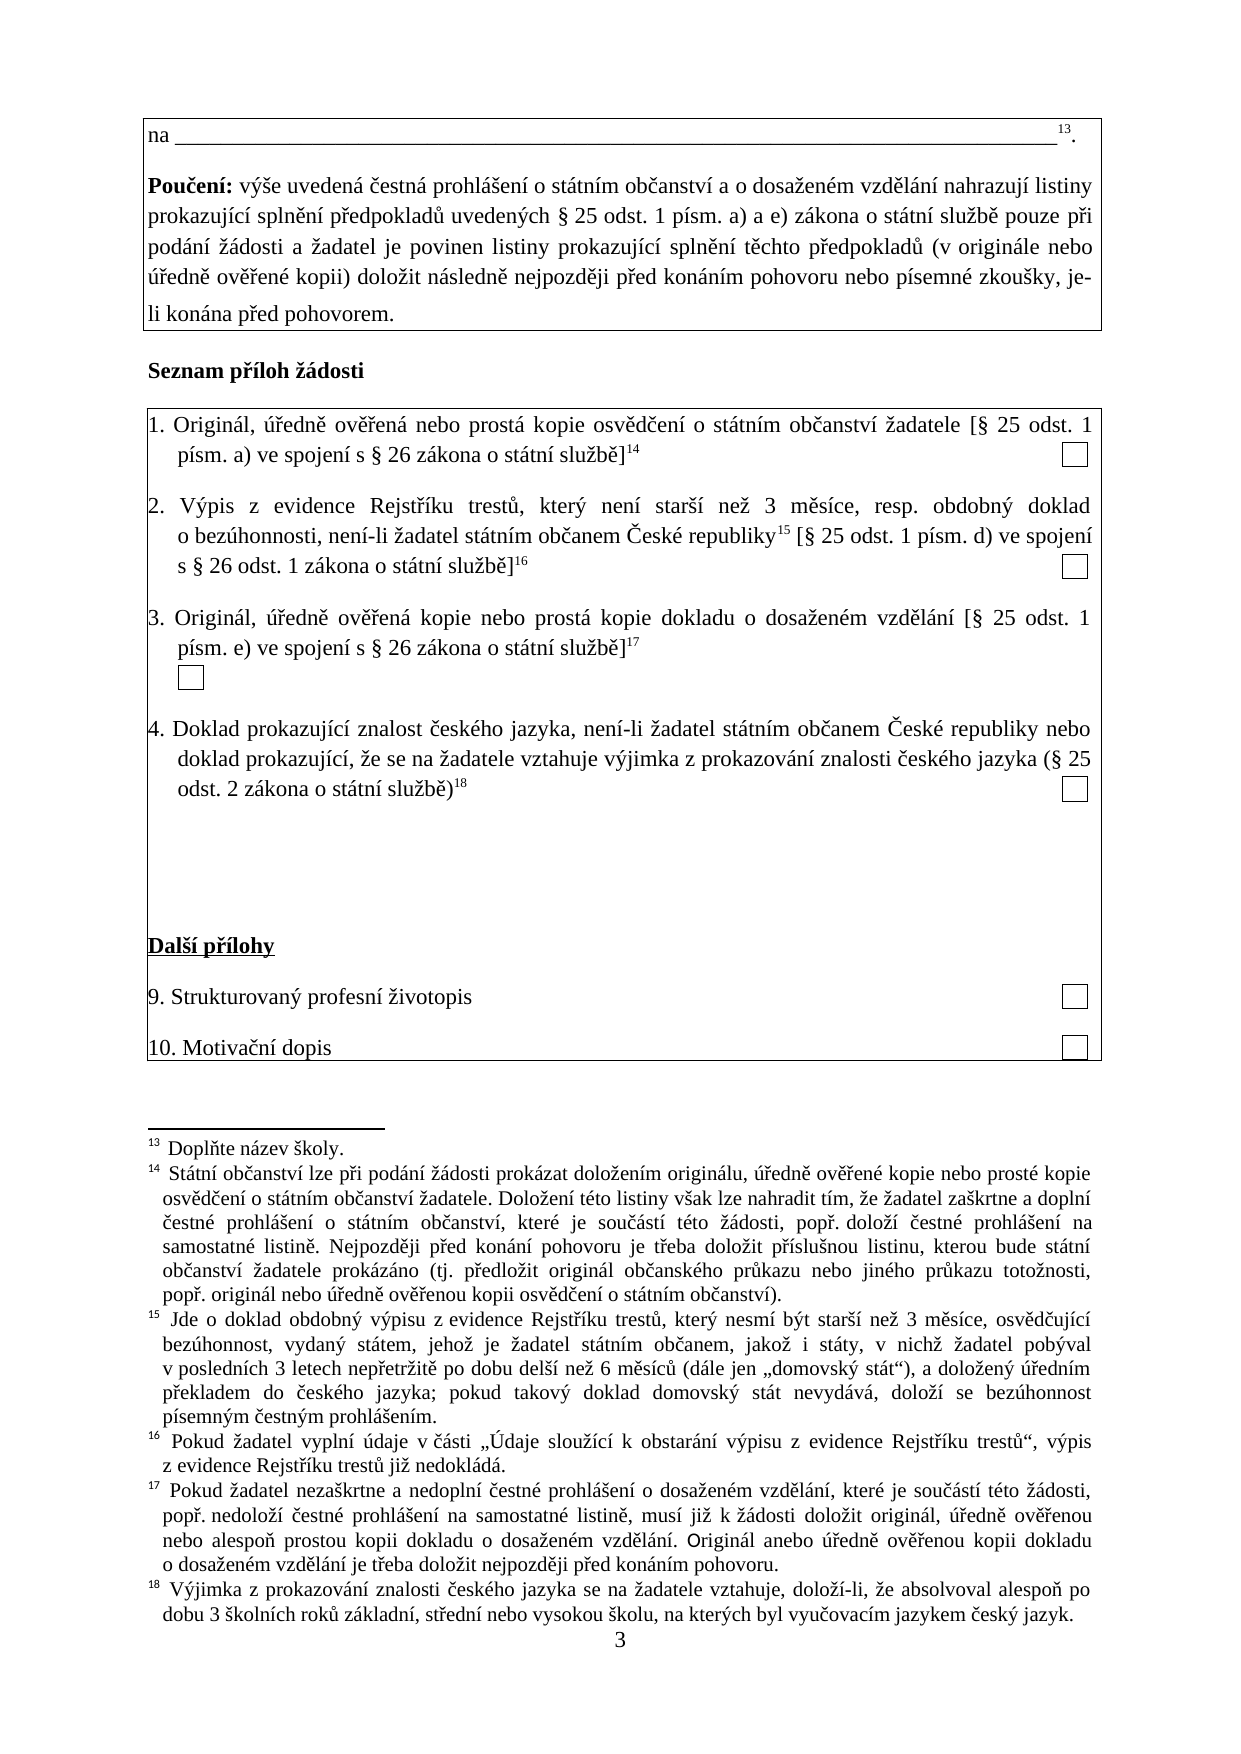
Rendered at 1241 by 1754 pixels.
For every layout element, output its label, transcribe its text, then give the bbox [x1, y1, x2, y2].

text 4. Doklad prokazující znalost českého jazyka, není-li žadatel státním občanem České republiky nebo doklad prokazující, že se na žadatele vztahuje výjimka z prokazování znalosti českého jazyka (§ 25 odst. 2 zákona o státní službě) [148, 712, 1101, 802]
text 2. Výpis z evidence Rejstříku trestů, který není starší než 3 měsíce, resp. obdobný doklad o bezúhonnosti, není-li žadatel státním občanem České republiky [§ 25 odst. 1 písm. d) ve spojení s § 26 odst. 1 zákona o státní službě] [148, 489, 1101, 579]
text 3. Originál, úředně ověřená kopie nebo prostá kopie dokladu o dosaženém vzdělání [§ 25 odst. 1 písm. e) ve spojení s § 26 zákona o státní službě] [148, 601, 1101, 690]
text 9. Strukturovaný profesní životopis [148, 980, 1101, 1009]
text Další přílohy [148, 929, 1101, 958]
text Seznam příloh žádosti [148, 357, 1092, 383]
text na _____________________________________________________________________________. [144, 119, 1101, 148]
text 1. Originál, úředně ověřená nebo prostá kopie osvědčení o státním občanství žadatele [§ 25 odst. 1 písm. a) ve spojení s § 26 zákona o státní službě] [148, 409, 1101, 467]
text 10. Motivační dopis [148, 1031, 1101, 1060]
text Poučení: výše uvedená čestná prohlášení o státním občanství a o dosaženém vzdělání nahrazují listiny prokazující splnění předpokladů uvedených § 25 odst. 1 písm. a) a e) zákona o státní službě pouze při podání žádosti a žadatel je povinen listiny prokazující splnění těchto předpokladů (v originále nebo úředně ověřené kopii) doložit následně nejpozději před konáním pohovoru nebo písemné zkoušky, je-li konána před pohovorem. [144, 169, 1101, 330]
